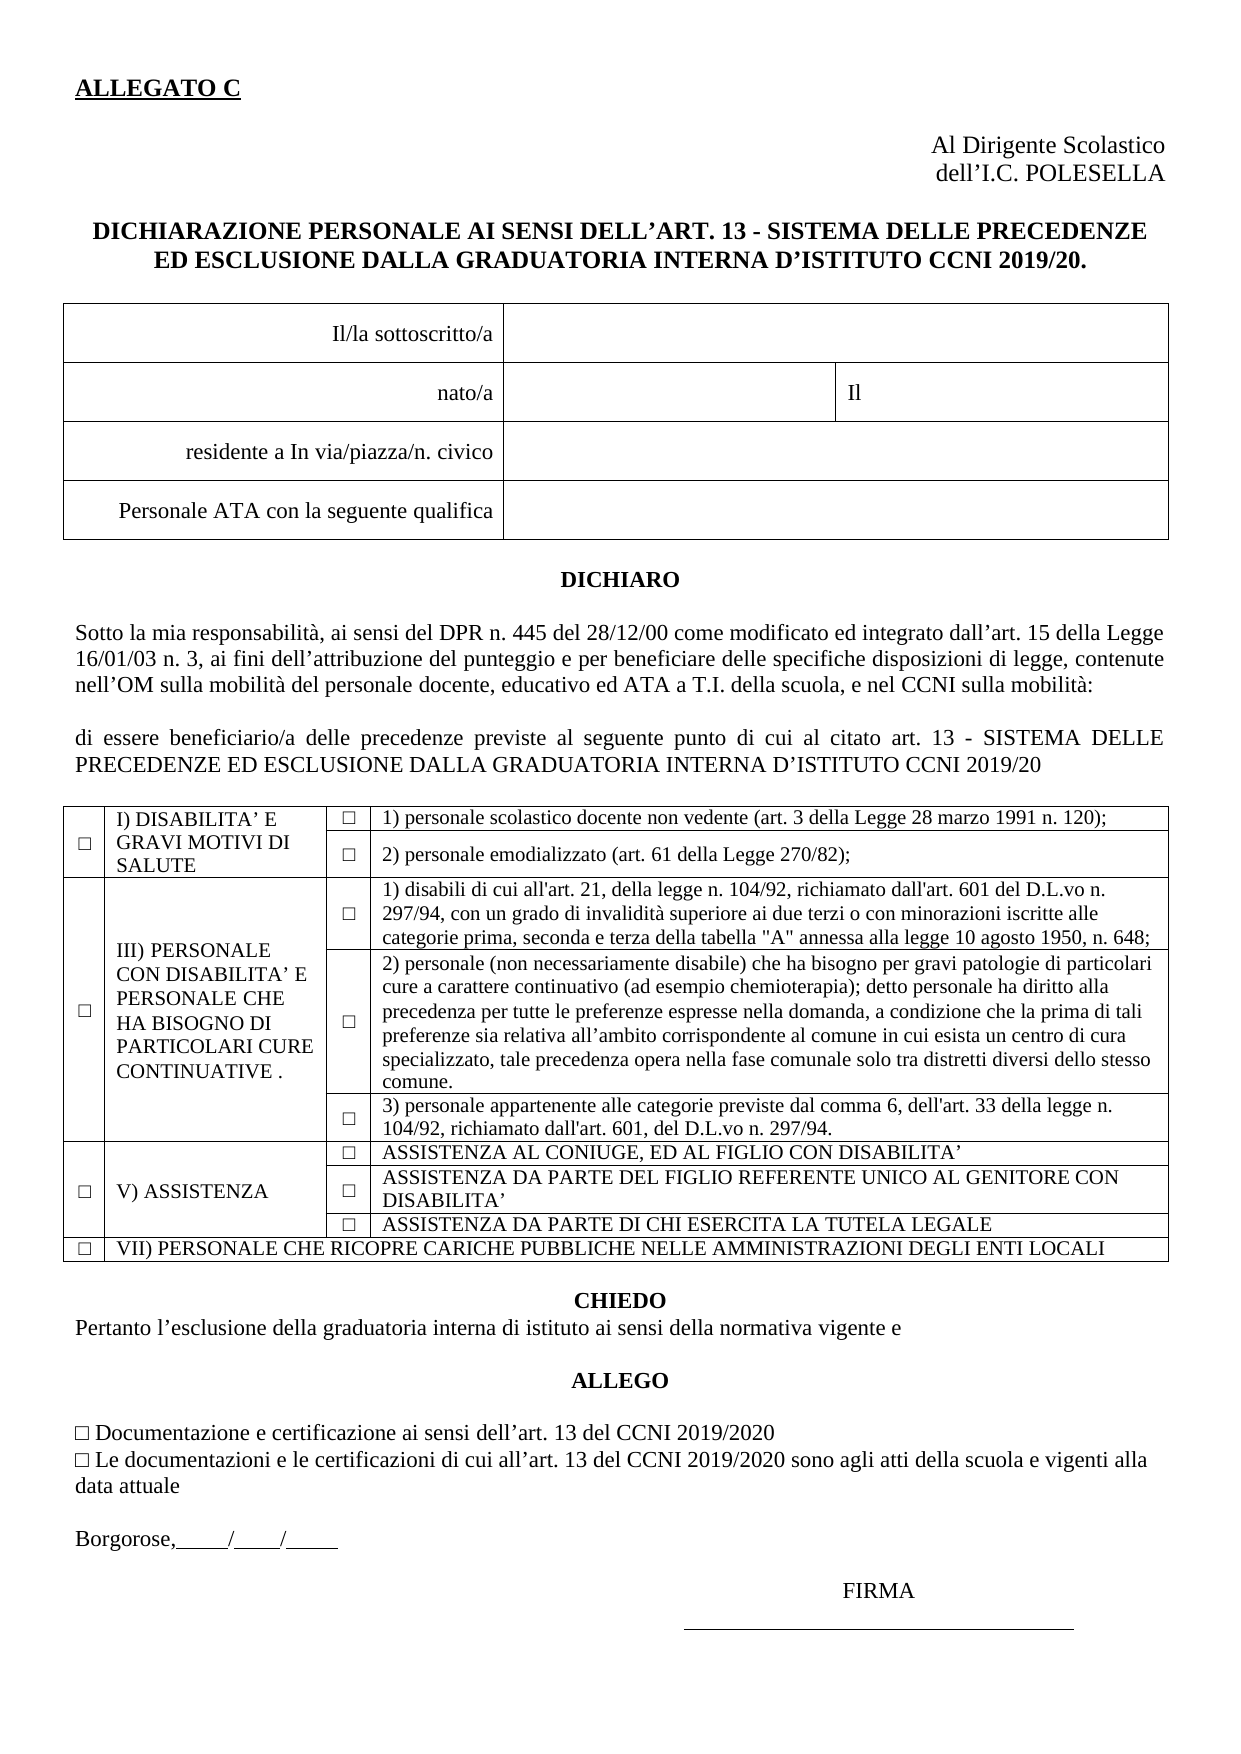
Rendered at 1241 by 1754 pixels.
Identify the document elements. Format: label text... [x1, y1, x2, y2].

table_header 1) personale scolastico docente non vedente (art. 3 della Legge 28 marzo 1991 n. 120); [371, 807, 1168, 830]
table_cell ASSISTENZA DA PARTE DI CHI ESERCITA LA TUTELA LEGALE [371, 1214, 1168, 1237]
table_cell □ [327, 1214, 370, 1237]
list Le documentazioni e le certificazioni di cui all’art. 13 del CCNI 2019/2020 sono agli atti della scuola e vigenti alla data attuale [75, 1446, 1149, 1498]
table_cell 2) personale emodializzato (art. 61 della Legge 270/82); [371, 831, 1168, 877]
table_cell □ [64, 1238, 104, 1261]
table_cell [504, 422, 1168, 480]
text Sotto la mia responsabilità, ai sensi del DPR n. 445 del 28/12/00 come modificato ed integrato dall’art. 15 della Legge 16/01/03 n. 3, ai fini dell’attribuzione del punteggio e per beneficiare delle specifiche disposizioni di legge, contenute nell’OM sulla mobilità del personale docente, educativo ed ATA a T.I. della scuola, e nel CCNI sulla mobilità: [75, 619, 1166, 698]
table_header □ [64, 807, 104, 877]
text ALLEGATO C [75, 73, 1182, 101]
table_cell Personale ATA con la seguente qualifica [64, 481, 503, 539]
table_cell □ [327, 950, 370, 1093]
table_cell □ [327, 1166, 370, 1213]
table_cell 1) disabili di cui all'art. 21, della legge n. 104/92, richiamato dall'art. 601 del D.L.vo n. 297/94, con un grado di invalidità superiore ai due terzi o con minorazioni iscritte alle categorie prima, seconda e terza della tabella "A" annessa alla legge 10 agosto 1950, n. 648; [371, 878, 1168, 949]
table_cell V) ASSISTENZA [105, 1142, 326, 1237]
text Al Dirigente Scolastico dell’I.C. POLESELLA [923, 130, 1165, 187]
table_cell nato/a [64, 363, 503, 421]
table_cell □ [327, 1142, 370, 1165]
text di essere beneficiario/a delle precedenze previste al seguente punto di cui al citato art. 13 - SISTEMA DELLE PRECEDENZE ED ESCLUSIONE DALLA GRADUATORIA INTERNA D’ISTITUTO CCNI 2019/20 [75, 724, 1165, 777]
table_cell □ [327, 878, 370, 949]
text DICHIARAZIONE PERSONALE AI SENSI DELL’ART. 13 - SISTEMA DELLE PRECEDENZE ED ESCLUSIONE DALLA GRADUATORIA INTERNA D’ISTITUTO CCNI 2019/20. [92, 216, 1148, 274]
text Borgorose, / / [75, 1525, 1182, 1551]
table_cell 3) personale appartenente alle categorie previste dal comma 6, dell'art. 33 della legge n. 104/92, richiamato dall'art. 601, del D.L.vo n. 297/94. [371, 1094, 1168, 1141]
table_cell Il [836, 363, 1168, 421]
text DICHIARO [92, 566, 1148, 593]
table_cell [504, 363, 835, 421]
text ALLEGO [92, 1367, 1148, 1393]
table_cell VII) PERSONALE CHE RICOPRE CARICHE PUBBLICHE NELLE AMMINISTRAZIONI DEGLI ENTI LOCALI [105, 1238, 1168, 1261]
table_cell □ [64, 1142, 104, 1237]
table_cell residente a In via/piazza/n. civico [64, 422, 503, 480]
table_cell [504, 481, 1168, 539]
table_cell □ [327, 1094, 370, 1141]
table_header [504, 304, 1168, 362]
table_header □ [327, 807, 370, 830]
table_cell III) PERSONALE CON DISABILITA’ E PERSONALE CHE HA BISOGNO DI PARTICOLARI CURE CONTINUATIVE . [105, 878, 326, 1141]
table_header I) DISABILITA’ E GRAVI MOTIVI DI SALUTE [105, 807, 326, 877]
table_cell ASSISTENZA DA PARTE DEL FIGLIO REFERENTE UNICO AL GENITORE CON DISABILITA’ [371, 1166, 1168, 1213]
table_cell 2) personale (non necessariamente disabile) che ha bisogno per gravi patologie di particolari cure a carattere continuativo (ad esempio chemioterapia); detto personale ha diritto alla precedenza per tutte le preferenze espresse nella domanda, a condizione che la prima di tali preferenze sia relativa all’ambito corrispondente al comune in cui esista un centro di cura specializzato, tale precedenza opera nella fase comunale solo tra distretti diversi dello stesso comune. [371, 950, 1168, 1093]
text CHIEDO [92, 1288, 1148, 1314]
text Pertanto l’esclusione della graduatoria interna di istituto ai sensi della normativa vigente e [75, 1314, 1182, 1340]
list Documentazione e certificazione ai sensi dell’art. 13 del CCNI 2019/2020 [75, 1419, 1182, 1446]
table_cell □ [64, 878, 104, 1141]
table_cell □ [327, 831, 370, 877]
table_cell ASSISTENZA AL CONIUGE, ED AL FIGLIO CON DISABILITA’ [371, 1142, 1168, 1165]
table_header Il/la sottoscritto/a [64, 304, 503, 362]
text FIRMA [52, 1577, 915, 1604]
